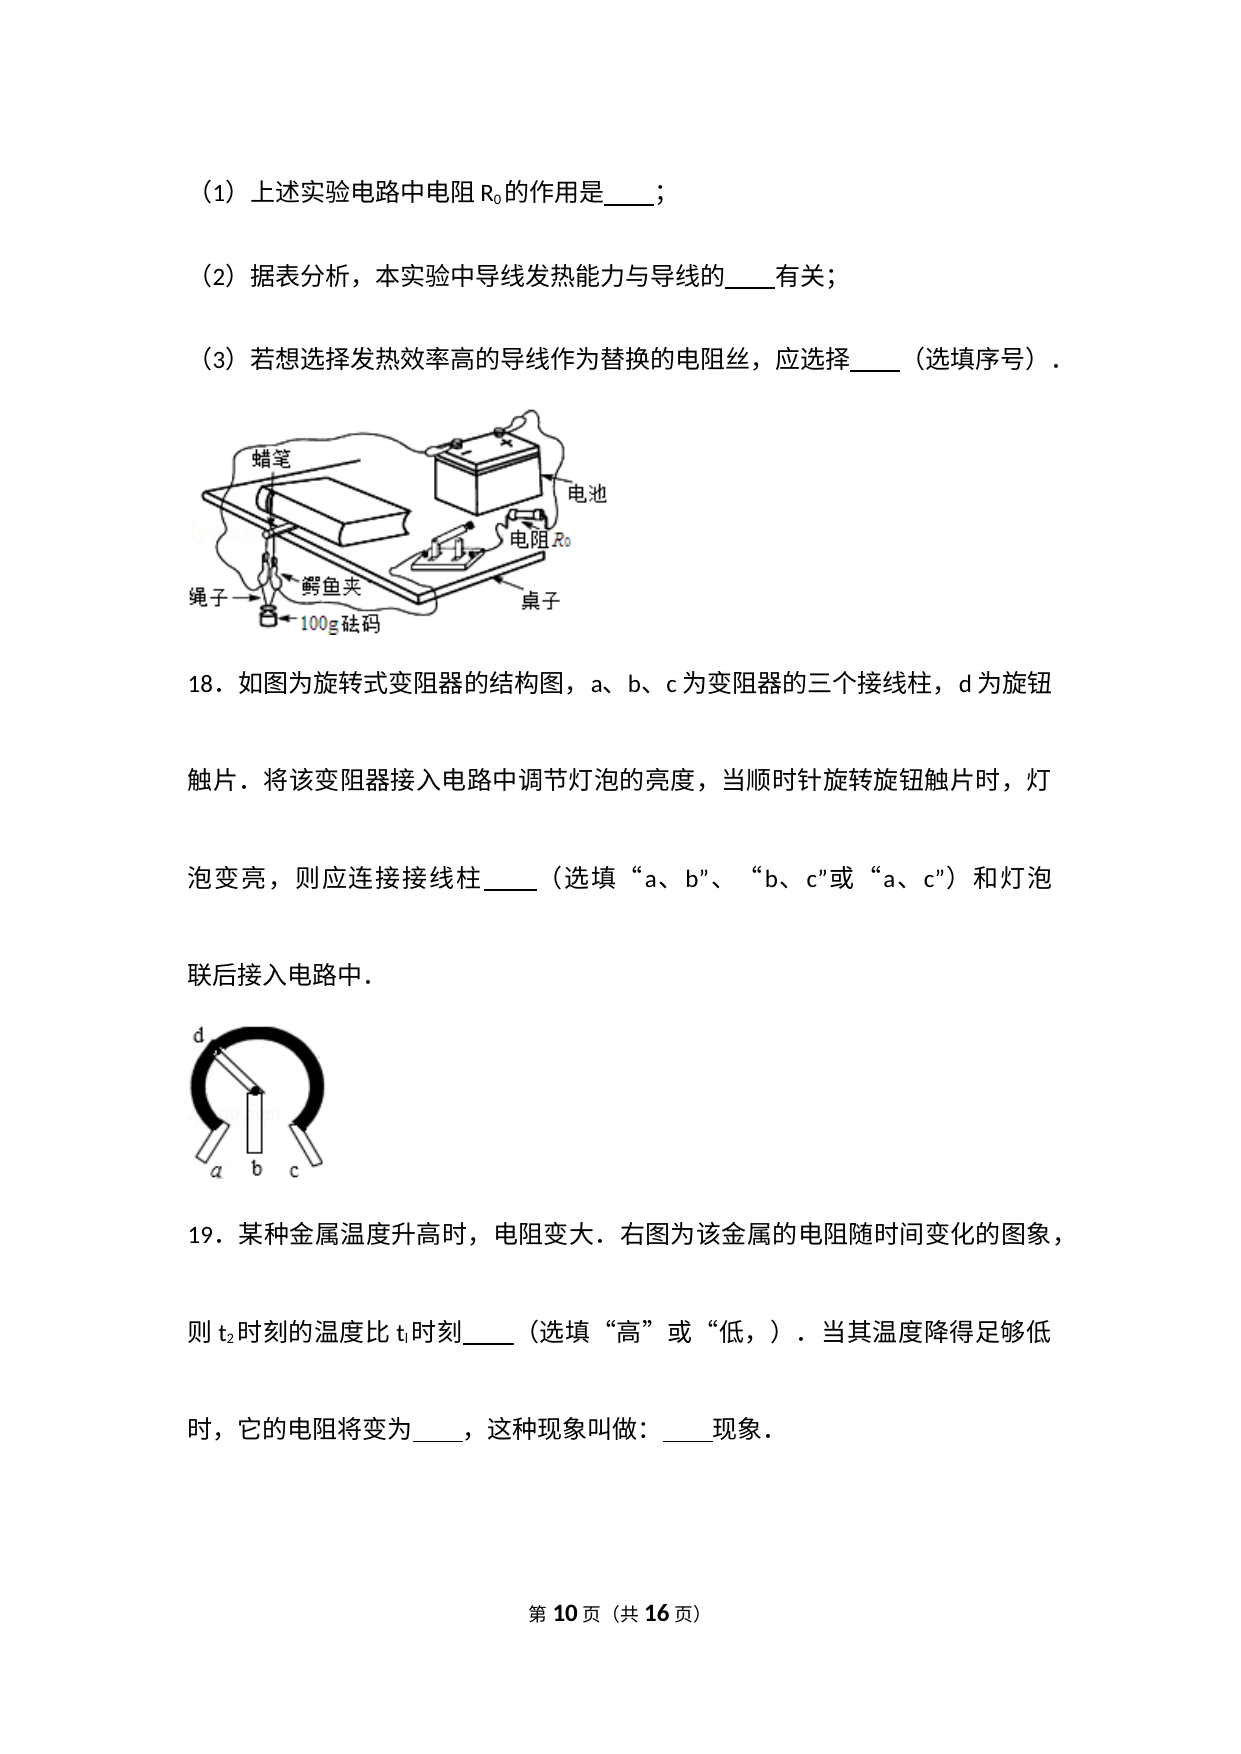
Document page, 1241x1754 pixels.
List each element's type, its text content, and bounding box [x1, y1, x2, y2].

text 18．如图为旋转式变阻器的结构图，a、b、c为变阻器的三个接线柱，d为旋钮触片．将该变阻器接入电路中调节灯泡的亮度，当顺时针旋转旋钮触片时，灯泡变亮，则应连接接线柱 （选填“a、b”、“b、c”或“a、c”）和灯泡 联后接入电路中． [187, 649, 1053, 1006]
text 19．某种金属温度升高时，电阻变大．右图为该金属的电阻随时间变化的图象，则t2时刻的温度比tl时刻 （选填“高”或“低，）．当其温度降得足够低时，它的电阻将变为 ，这种现象叫做： 现象． [187, 1200, 1053, 1460]
text （3）若想选择发热效率高的导线作为替换的电阻丝，应选择 （选填序号）． [187, 325, 1053, 390]
picture [187, 407, 607, 635]
text （2）据表分析，本实验中导线发热能力与导线的 有关； [187, 242, 1053, 307]
picture [187, 1024, 325, 1179]
text （1）上述实验电路中电阻R0的作用是 ； [187, 158, 1053, 223]
